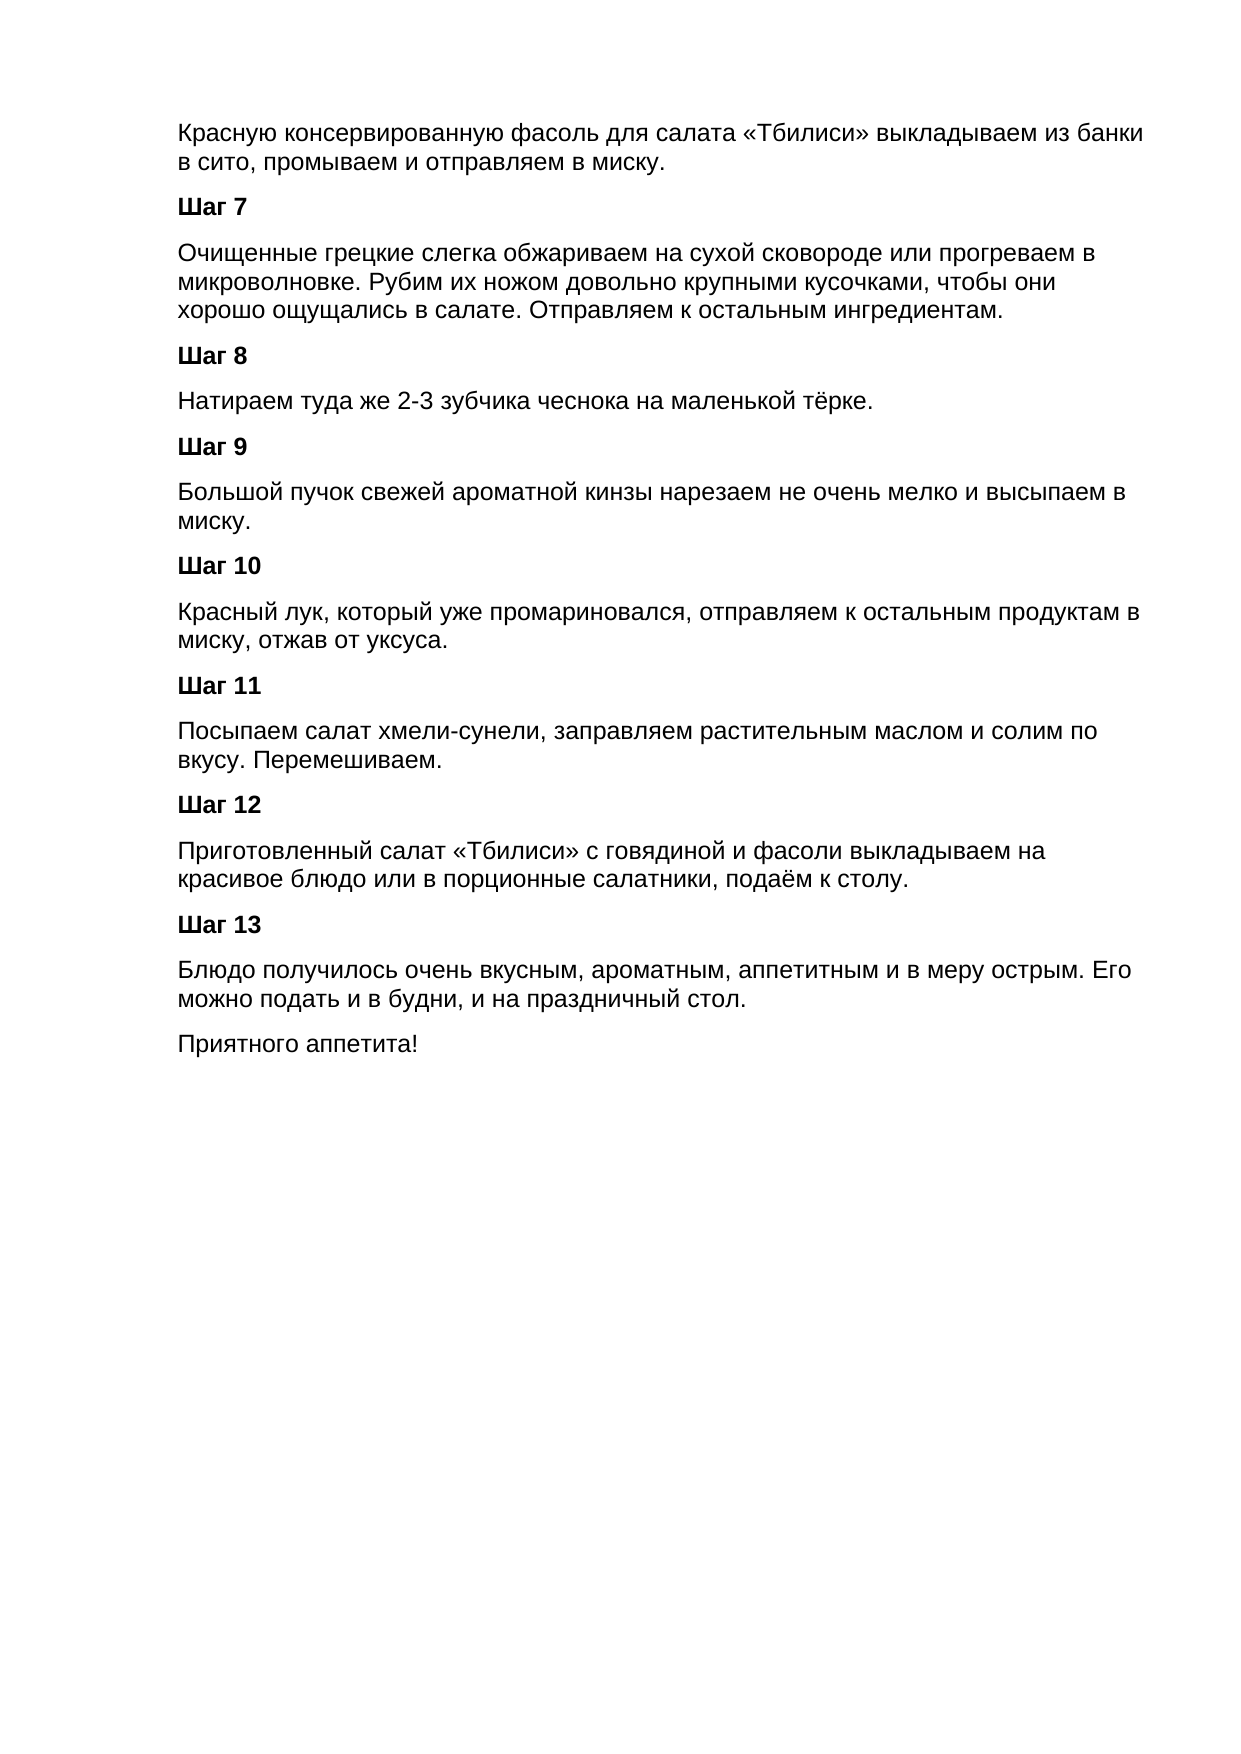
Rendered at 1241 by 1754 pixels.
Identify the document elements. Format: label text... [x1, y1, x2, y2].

text Натираем туда же 2-3 зубчика чеснока на маленькой тёрке. [177, 386, 1152, 415]
text Шаг 13 [177, 910, 1152, 938]
text Шаг 9 [177, 431, 1152, 460]
text Приготовленный салат «Тбилиси» с говядиной и фасоли выкладываем на красивое блюдо или в порционные салатники, подаём к столу. [177, 836, 1152, 893]
text Блюдо получилось очень вкусным, ароматным, аппетитным и в меру острым. Его можно подать и в будни, и на праздничный стол. [177, 955, 1152, 1013]
text Шаг 10 [177, 551, 1152, 580]
text Большой пучок свежей ароматной кинзы нарезаем не очень мелко и высыпаем в миску. [177, 477, 1152, 534]
text Очищенные грецкие слегка обжариваем на сухой сковороде или прогреваем в микроволновке. Рубим их ножом довольно крупными кусочками, чтобы они хорошо ощущались в салате. Отправляем к остальным ингредиентам. [177, 238, 1152, 324]
text Шаг 8 [177, 341, 1152, 369]
text Красный лук, который уже промариновался, отправляем к остальным продуктам в миску, отжав от уксуса. [177, 596, 1152, 654]
text Шаг 11 [177, 671, 1152, 699]
text Шаг 12 [177, 790, 1152, 819]
text Шаг 7 [177, 192, 1152, 221]
text Приятного аппетита! [177, 1029, 1152, 1058]
text Красную консервированную фасоль для салата «Тбилиси» выкладываем из банки в сито, промываем и отправляем в миску. [177, 118, 1152, 176]
text Посыпаем салат хмели-сунели, заправляем растительным маслом и солим по вкусу. Перемешиваем. [177, 716, 1152, 773]
